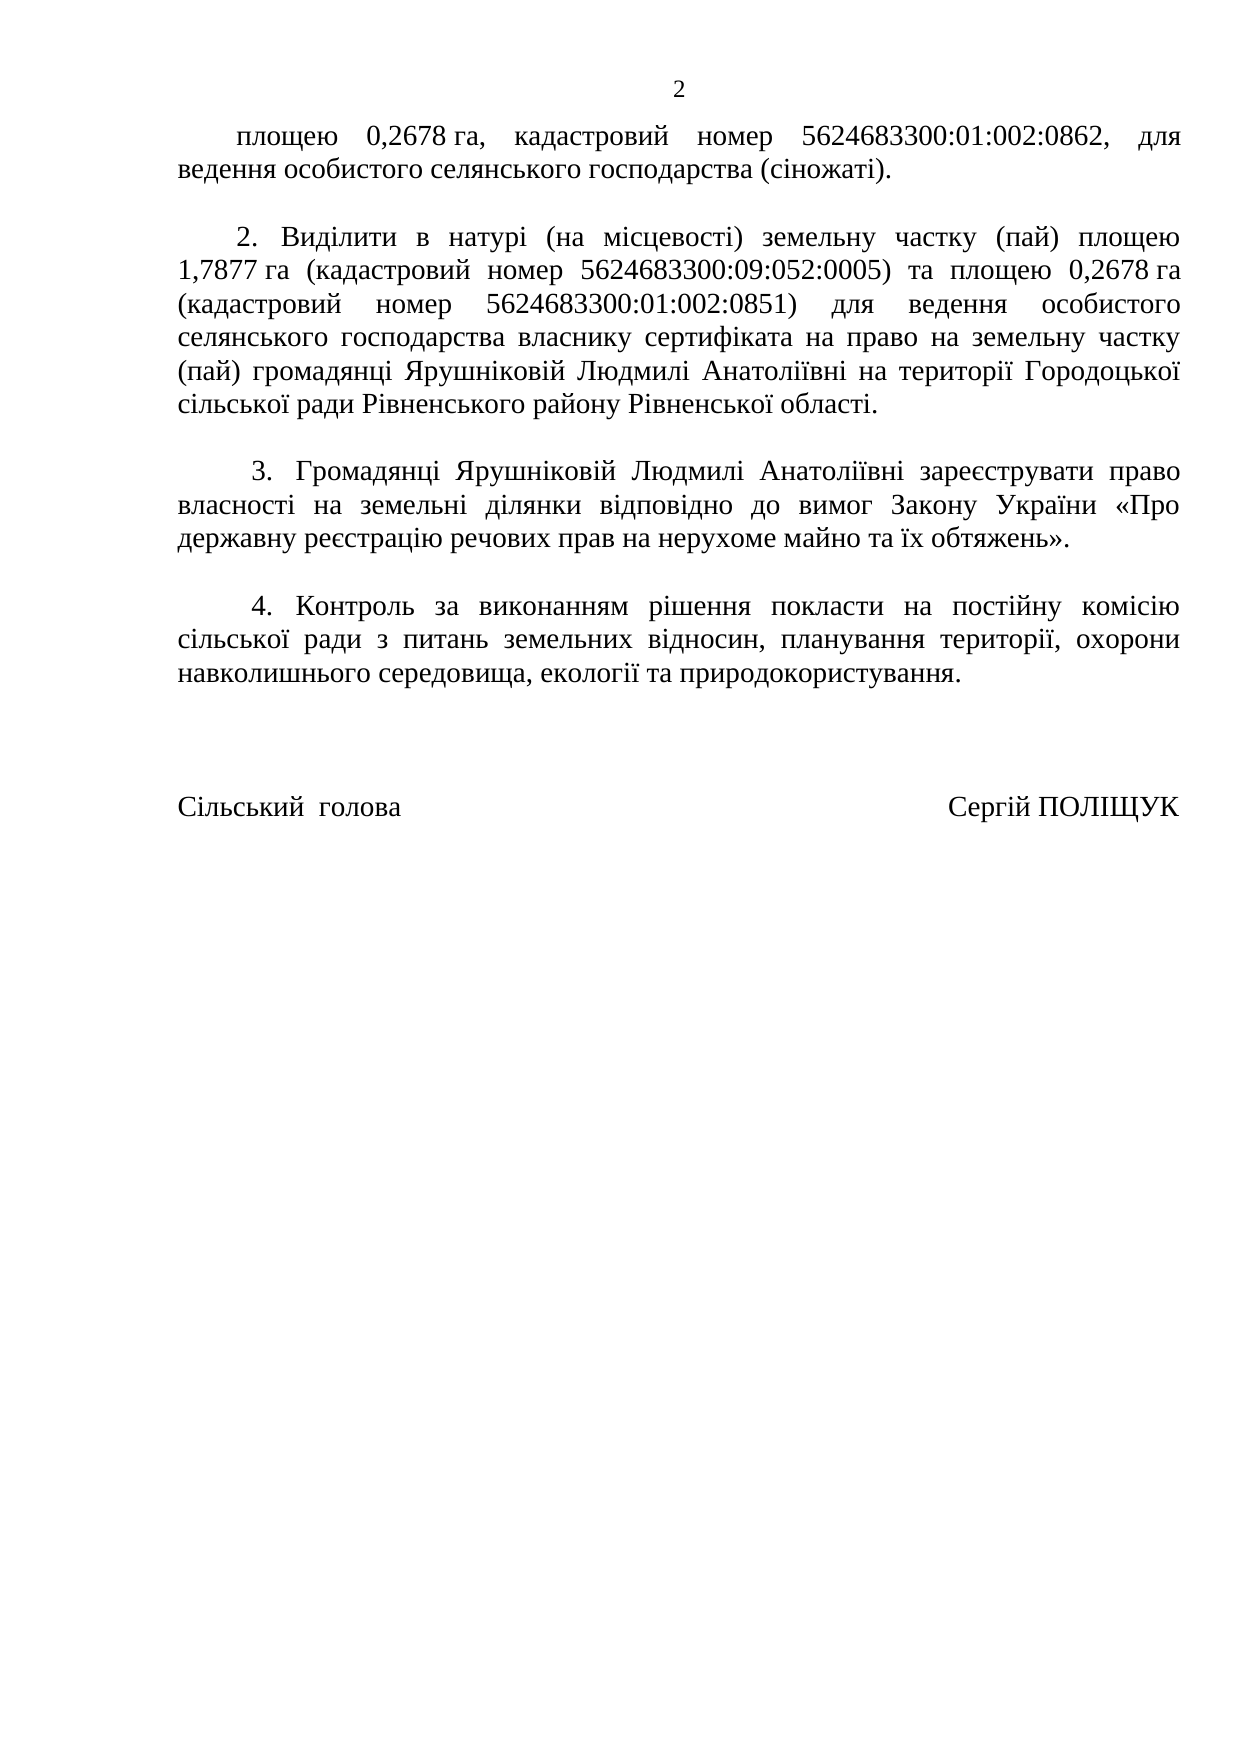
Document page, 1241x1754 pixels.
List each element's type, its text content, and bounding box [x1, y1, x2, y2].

list площею 0,2678 га, кадастровий номер 5624683300:01:002:0862, для ведення особистого селянського господарства (сіножаті). [177, 118, 1181, 185]
list Контроль за виконанням рішення покласти на постійну комісію сільської ради з питань земельних відносин, планування території, охорони навколишнього середовища, екології та природокористування. [177, 588, 1181, 688]
list Громадянці Ярушніковій Людмилі Анатоліївні зареєструвати право власності на земельні ділянки відповідно до вимог Закону України «Про державну реєстрацію речових прав на нерухоме майно та їх обтяжень». [177, 453, 1181, 554]
list Виділити в натурі (на місцевості) земельну частку (пай) площею 1,7877 га (кадастровий номер 5624683300:09:052:0005) та площею 0,2678 га (кадастровий номер 5624683300:01:002:0851) для ведення особистого селянського господарства власнику сертифіката на право на земельну частку (пай) громадянці Ярушніковій Людмилі Анатоліївні на території Городоцької сільської ради Рівненського району Рівненської області. [177, 219, 1181, 420]
text Сільський голова Сергій ПОЛІЩУК [177, 789, 1181, 822]
